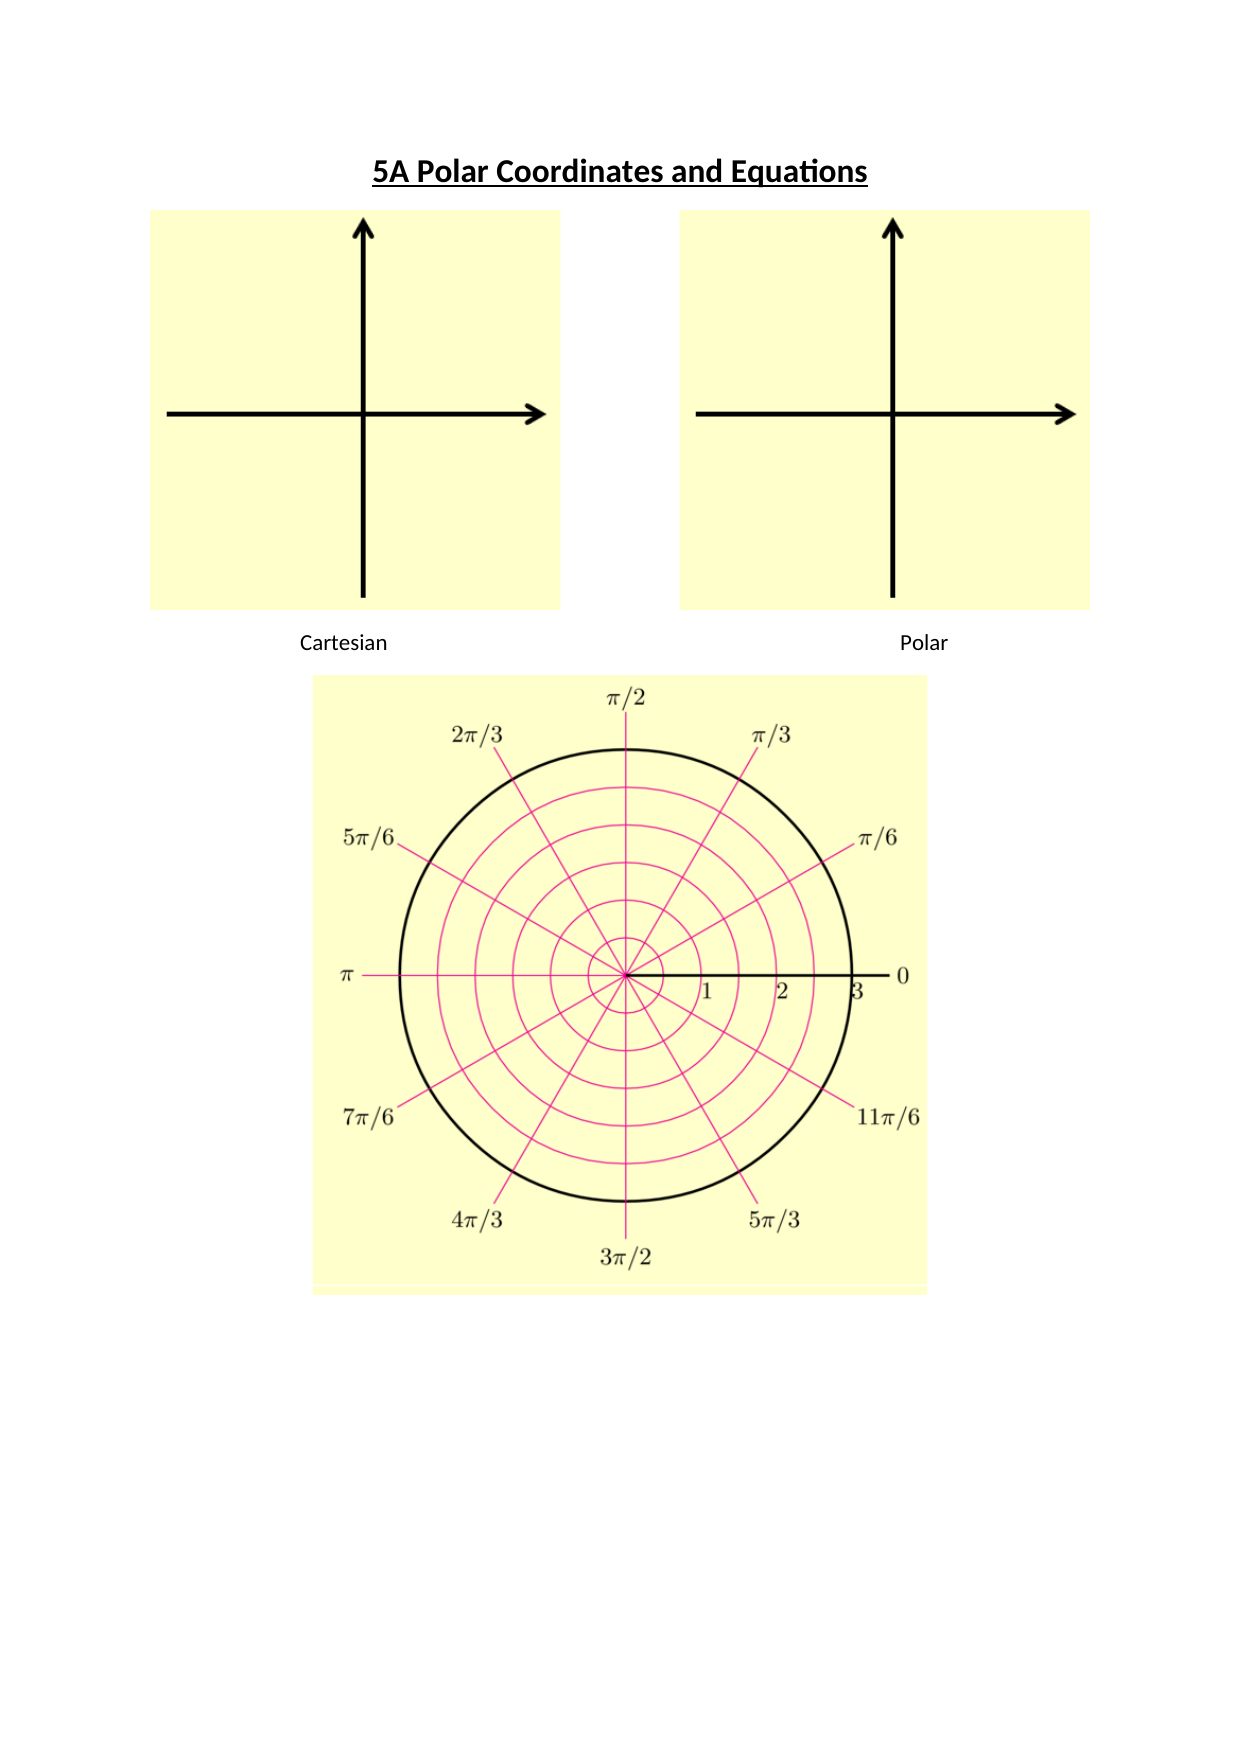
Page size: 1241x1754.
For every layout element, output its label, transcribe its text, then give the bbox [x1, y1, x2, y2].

text Cartesian Polar [225, 628, 1090, 656]
picture [312, 675, 928, 1295]
picture [150, 210, 561, 610]
text 5A Polar Coordinates and Equations [150, 150, 1090, 191]
picture [679, 210, 1090, 610]
